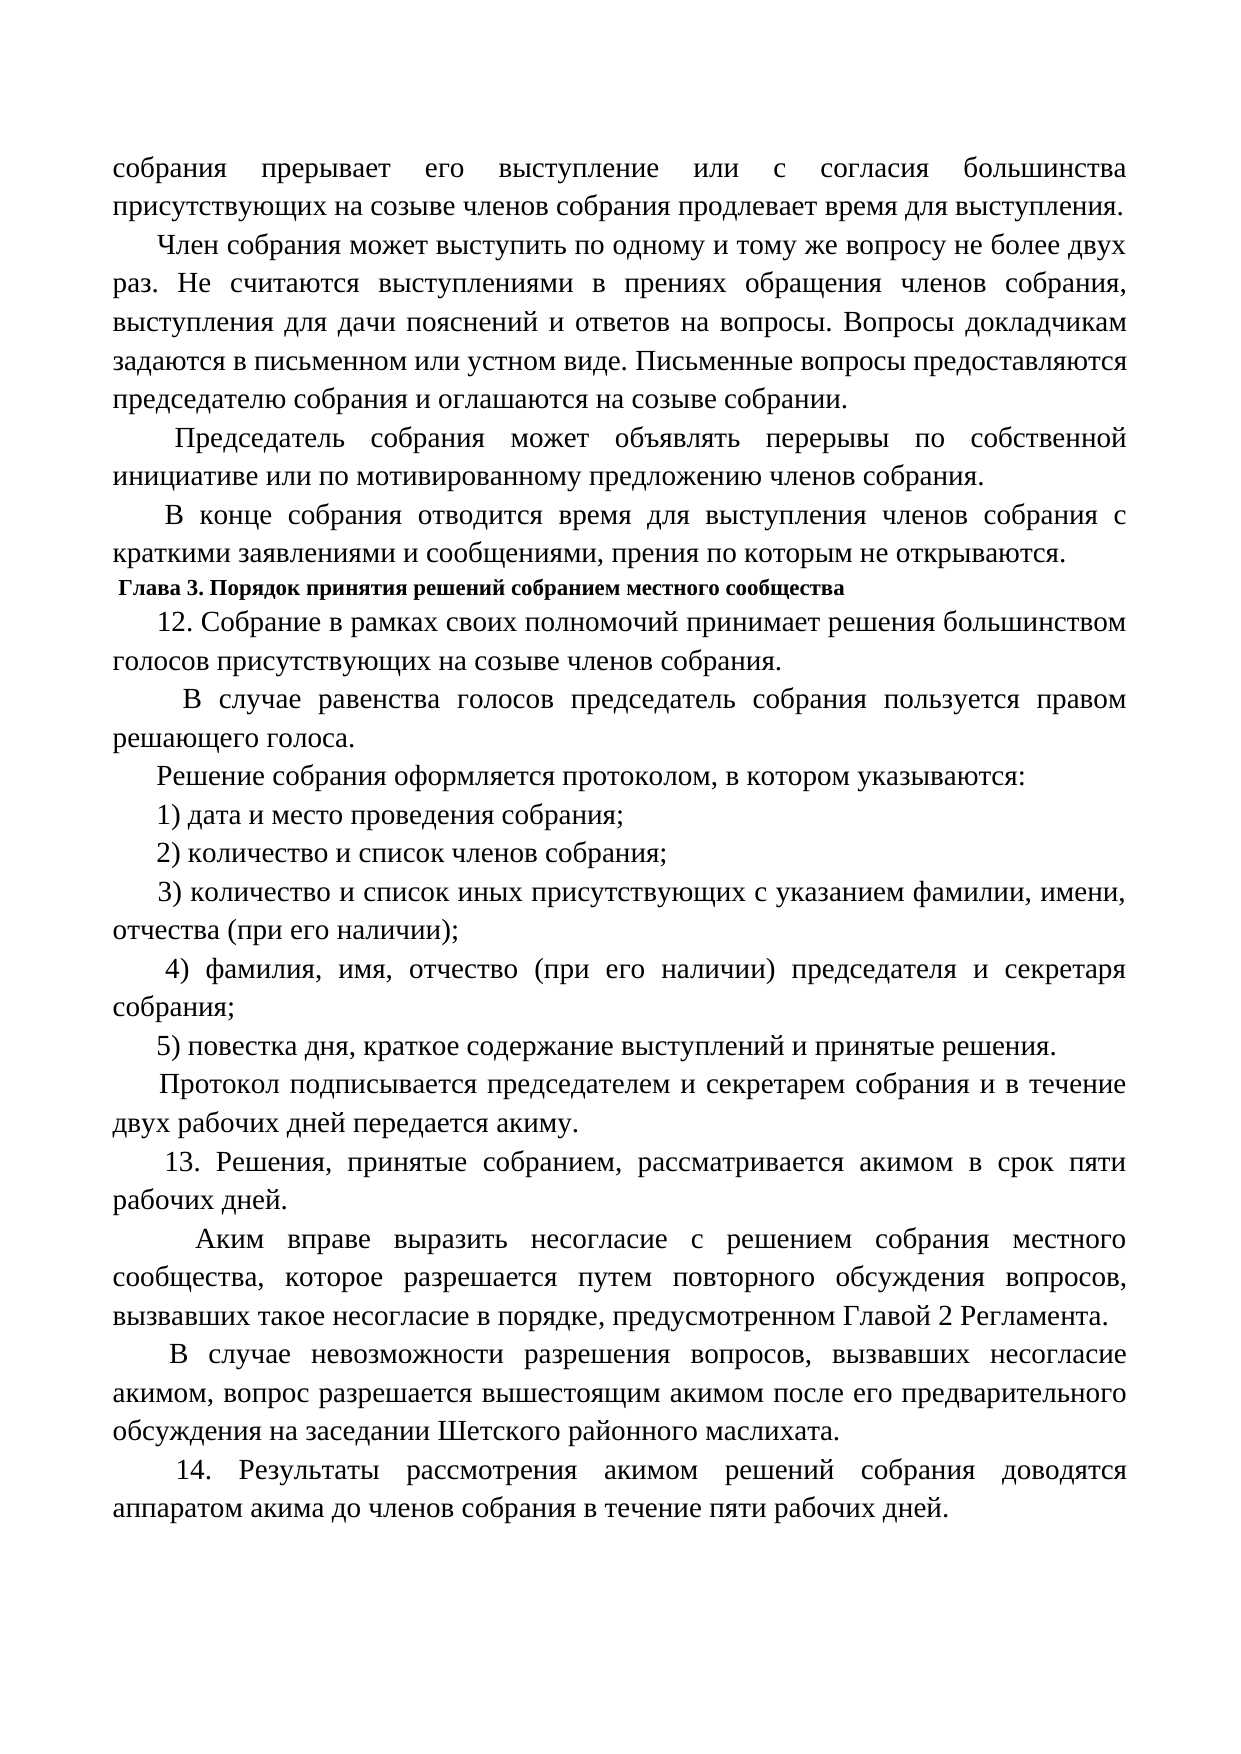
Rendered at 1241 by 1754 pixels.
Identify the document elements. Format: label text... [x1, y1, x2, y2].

text Аким вправе выразить несогласие с решением собрания местного сообщества, которое разрешается путем повторного обсуждения вопросов, вызвавших такое несогласие в порядке, предусмотренном Главой 2 Регламента. [112, 1221, 1128, 1331]
text В конце собрания отводится время для выступления членов собрания с краткими заявлениями и сообщениями, прения по которым не открываются. [112, 497, 1128, 569]
text Решение собрания оформляется протоколом, в котором указываются: [112, 758, 1128, 792]
text 2) количество и список членов собрания; [112, 835, 1128, 869]
text 5) повестка дня, краткое содержание выступлений и принятые решения. [112, 1028, 1128, 1062]
text Протокол подписывается председателем и секретарем собрания и в течение двух рабочих дней передается акиму. [112, 1067, 1128, 1139]
text В случае равенства голосов председатель собрания пользуется правом решающего голоса. [112, 681, 1128, 753]
text 14. Результаты рассмотрения акимом решений собрания доводятся аппаратом акима до членов собрания в течение пяти рабочих дней. [112, 1452, 1128, 1524]
text Председатель собрания может объявлять перерывы по собственной инициативе или по мотивированному предложению членов собрания. [112, 420, 1128, 492]
text 3) количество и список иных присутствующих с указанием фамилии, имени, отчества (при его наличии); [112, 874, 1128, 946]
text 1) дата и место проведения собрания; [112, 797, 1128, 830]
text 12. Собрание в рамках своих полномочий принимает решения большинством голосов присутствующих на созыве членов собрания. [112, 604, 1128, 676]
text В случае невозможности разрешения вопросов, вызвавших несогласие акимом, вопрос разрешается вышестоящим акимом после его предварительного обсуждения на заседании Шетского районного маслихата. [112, 1336, 1128, 1447]
text Член собрания может выступить по одному и тому же вопросу не более двух раз. Не считаются выступлениями в прениях обращения членов собрания, выступления для дачи пояснений и ответов на вопросы. Вопросы докладчикам задаются в письменном или устном виде. Письменные вопросы предоставляются председателю собрания и оглашаются на созыве собрании. [112, 227, 1128, 415]
text Глава 3. Порядок принятия решений собранием местного сообщества [112, 574, 1128, 600]
text 13. Решения, принятые собранием, рассматривается акимом в срок пяти рабочих дней. [112, 1144, 1128, 1216]
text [112, 150, 1128, 222]
text 4) фамилия, имя, отчество (при его наличии) председателя и секретаря собрания; [112, 951, 1128, 1023]
